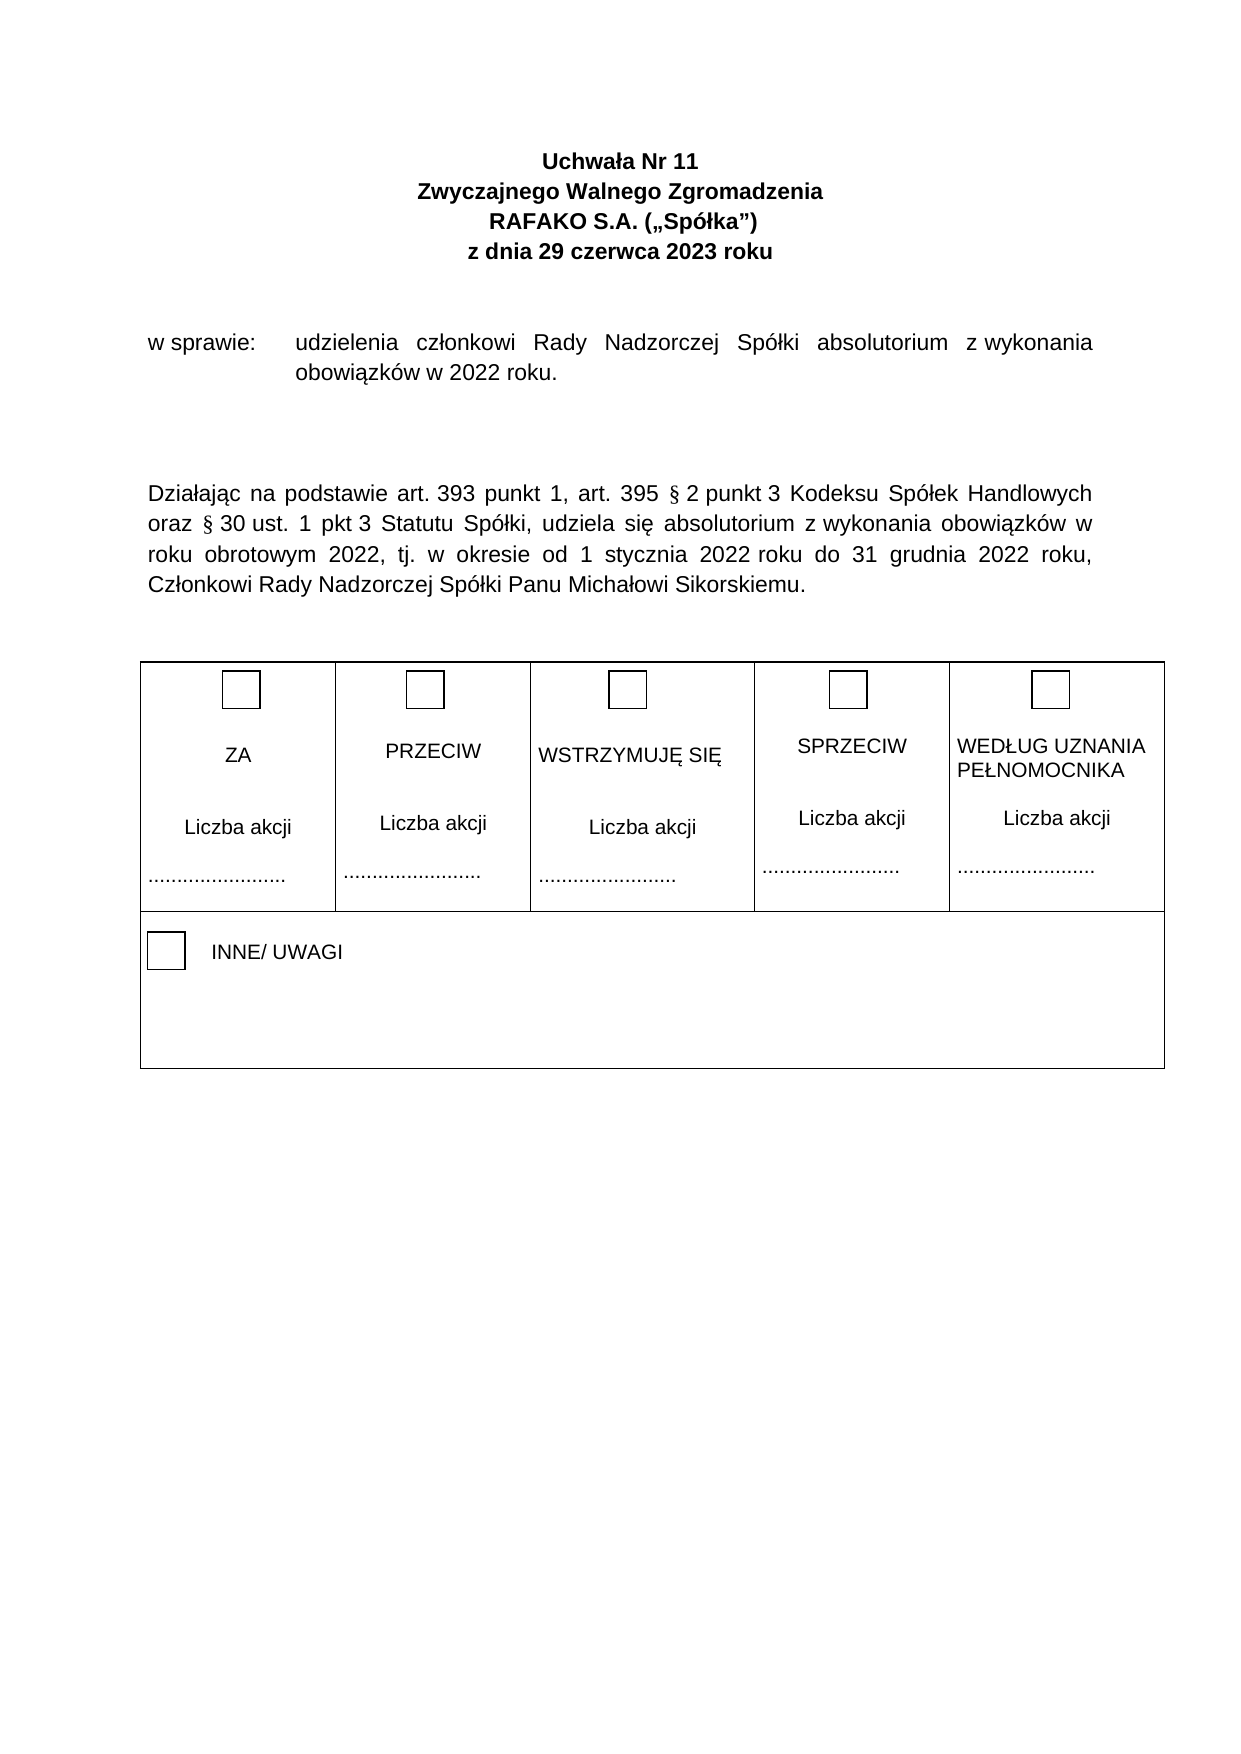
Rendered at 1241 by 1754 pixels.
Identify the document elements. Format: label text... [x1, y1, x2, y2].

table_header WSTRZYMUJĘ SIĘ Liczba akcji ........................ [531, 663, 754, 911]
text Zwyczajnego Walnego Zgromadzenia [148, 178, 1093, 204]
text RAFAKO S.A. („Spółka”) [148, 208, 1093, 234]
text z dnia 29 czerwca 2023 roku [148, 238, 1093, 264]
table_header PRZECIW Liczba akcji ........................ [336, 663, 530, 911]
subtitle Uchwała Nr 11 [148, 148, 1093, 174]
table_header SPRZECIW Liczba akcji ........................ [755, 663, 949, 911]
text Działając na podstawie art. 393 punkt 1, art. 395 2 punkt 3 Kodeksu Spółek Handlowych oraz 30 ust. 1 pkt 3 Statutu Spółki, udziela się absolutorium z wykonania obowiązków w roku obrotowym 2022, tj. w okresie od 1 stycznia 2022 roku do 31 grudnia 2022 roku, Członkowi Rady Nadzorczej Spółki Panu Michałowi Sikorskiemu. [148, 480, 1093, 597]
table_header WEDŁUG UZNANIA PEŁNOMOCNIKA Liczba akcji ........................ [950, 663, 1164, 911]
text w sprawie: udzielenia członkowi Rady Nadzorczej Spółki absolutorium z wykonania obowiązków w 2022 roku. [148, 329, 1093, 385]
table_cell INNE/ UWAGI [141, 912, 1164, 1067]
table_header ZA Liczba akcji ........................ [141, 663, 335, 911]
